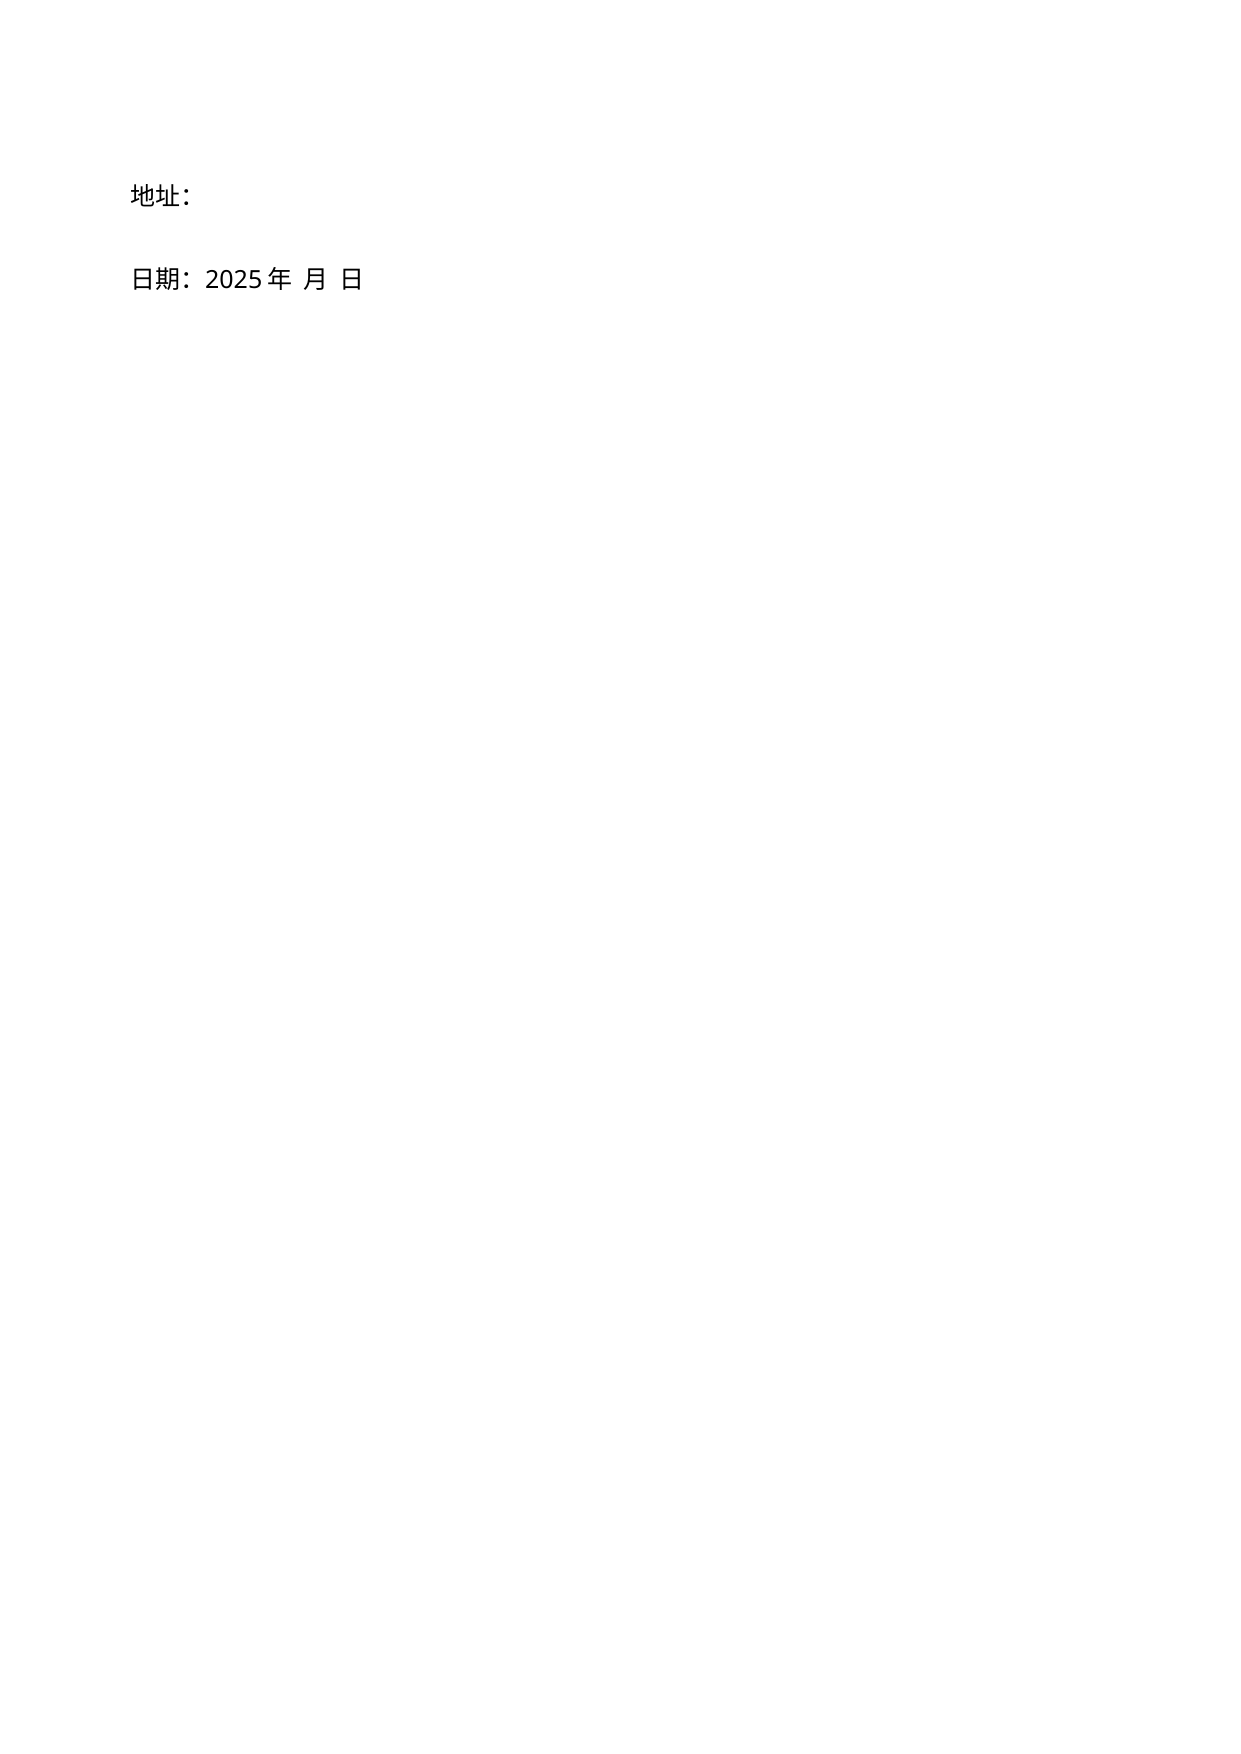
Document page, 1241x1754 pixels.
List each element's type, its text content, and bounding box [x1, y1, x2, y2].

text 地址： [130, 162, 1110, 227]
text 日期：2025年 月 日 [130, 245, 1110, 310]
